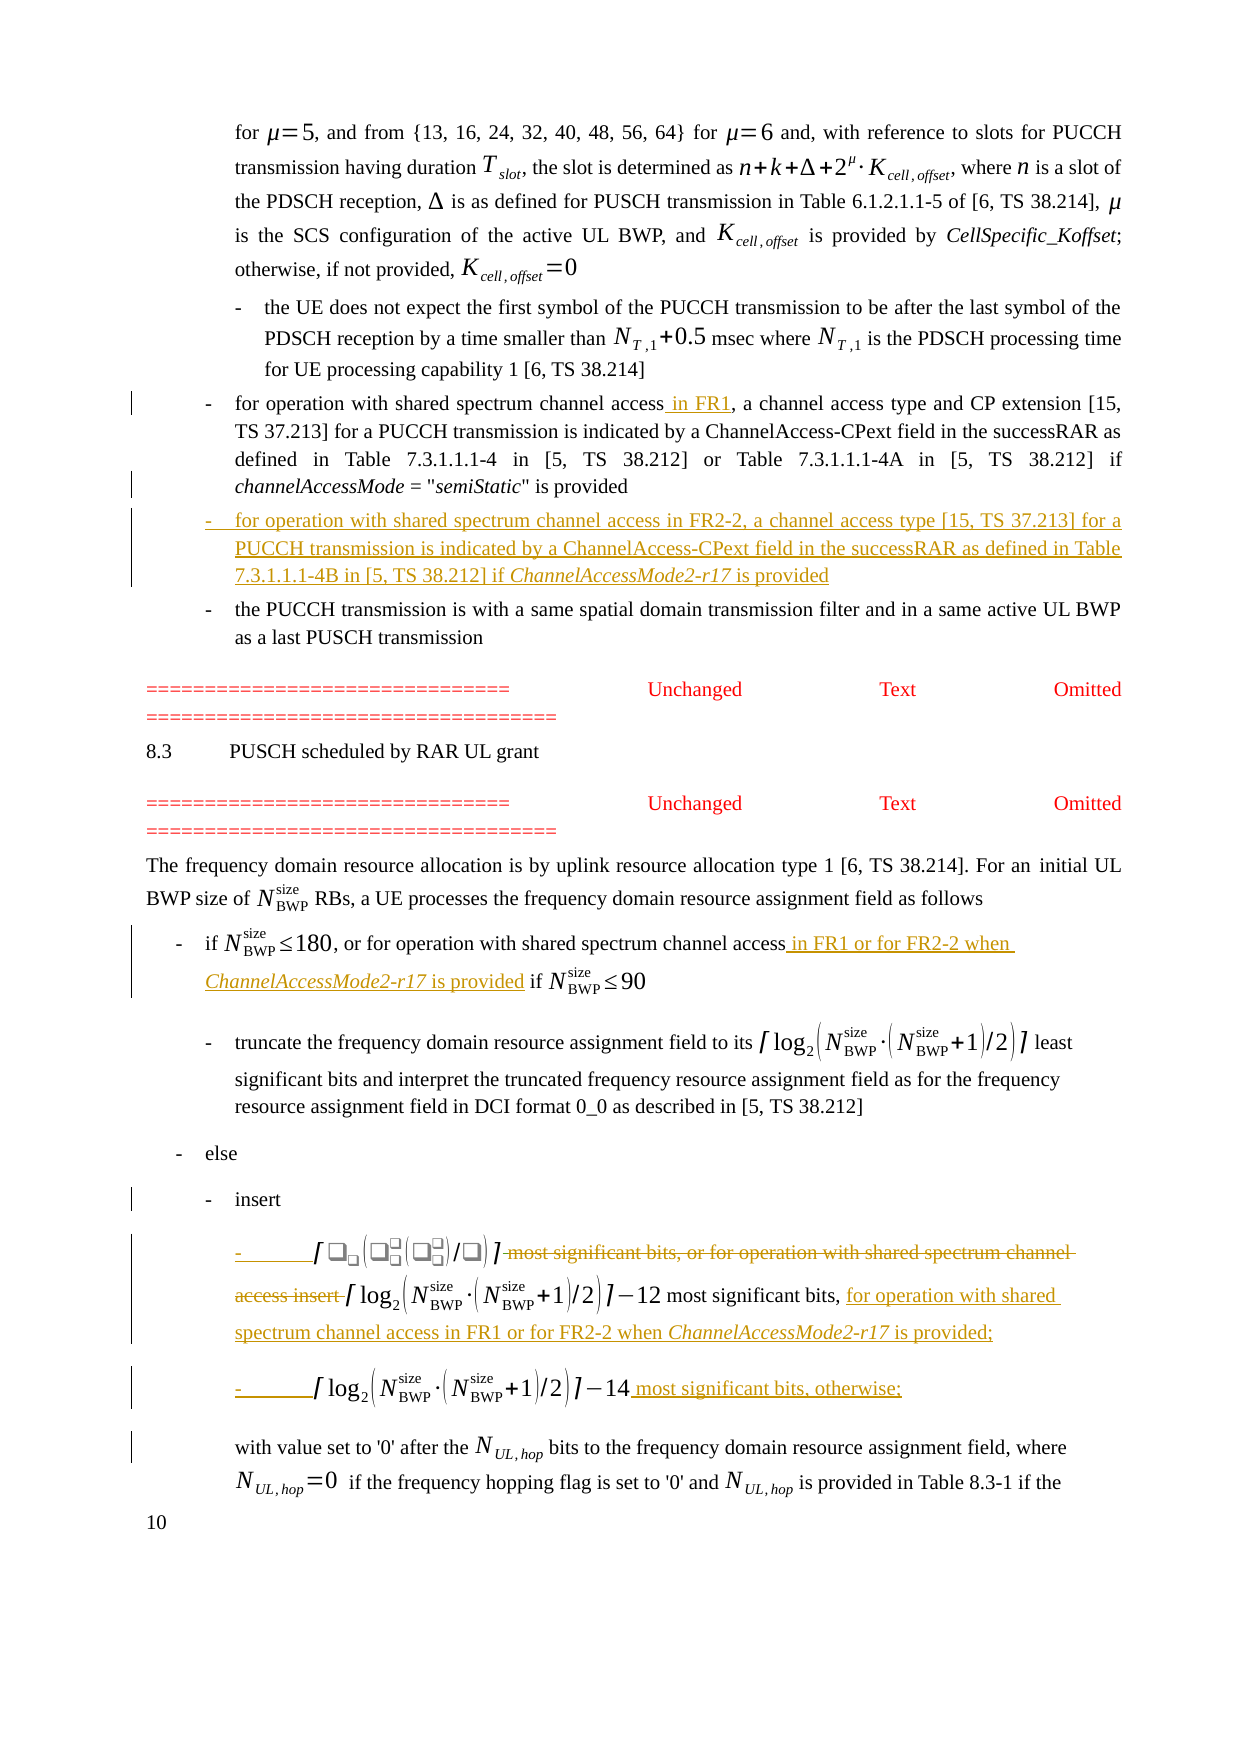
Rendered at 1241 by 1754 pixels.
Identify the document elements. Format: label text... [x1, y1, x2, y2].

text =============================== Unchanged Text Omitted =================================== [146, 677, 1122, 729]
text - insert [205, 1187, 1122, 1211]
text - the UE does not expect the first symbol of the PUCCH transmission to be after the last symbol of the PDSCH reception by a time smaller than msec where is the PDSCH processing time for UE processing capability 1 [6, TS 38.214] [234, 295, 1122, 381]
text - truncate the frequency domain resource assignment field to its least significant bits and interpret the truncated frequency resource assignment field as for the frequency resource assignment field in DCI format 0_0 as described in [5, TS 38.212] [205, 1021, 1122, 1118]
text most significant bits, [234, 1233, 1122, 1344]
text The frequency domain resource allocation is by uplink resource allocation type 1 [6, TS 38.214]. For an initial UL BWP size of RBs, a UE processes the frequency domain resource assignment field as follows [146, 853, 1122, 915]
text - if , or for operation with shared spectrum channel access if [175, 925, 1122, 998]
text - for operation with shared spectrum channel access, a channel access type and CP extension [15, TS 37.213] for a PUCCH transmission is indicated by a ChannelAccess-CPext field in the successRAR as defined in Table 7.3.1.1.1-4 in [5, TS 38.212] or Table 7.3.1.1.1-4A in [5, TS 38.212] if channelAccessMode = "semiStatic" is provided [205, 391, 1122, 498]
text =============================== Unchanged Text Omitted =================================== [146, 791, 1122, 843]
text - the PUCCH transmission is with a same spatial domain transmission filter and in a same active UL BWP as a last PUSCH transmission [205, 597, 1122, 649]
text 8.3 PUSCH scheduled by RAR UL grant [146, 739, 1122, 763]
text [234, 1431, 1122, 1498]
text - else [175, 1141, 1122, 1165]
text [205, 118, 1122, 285]
